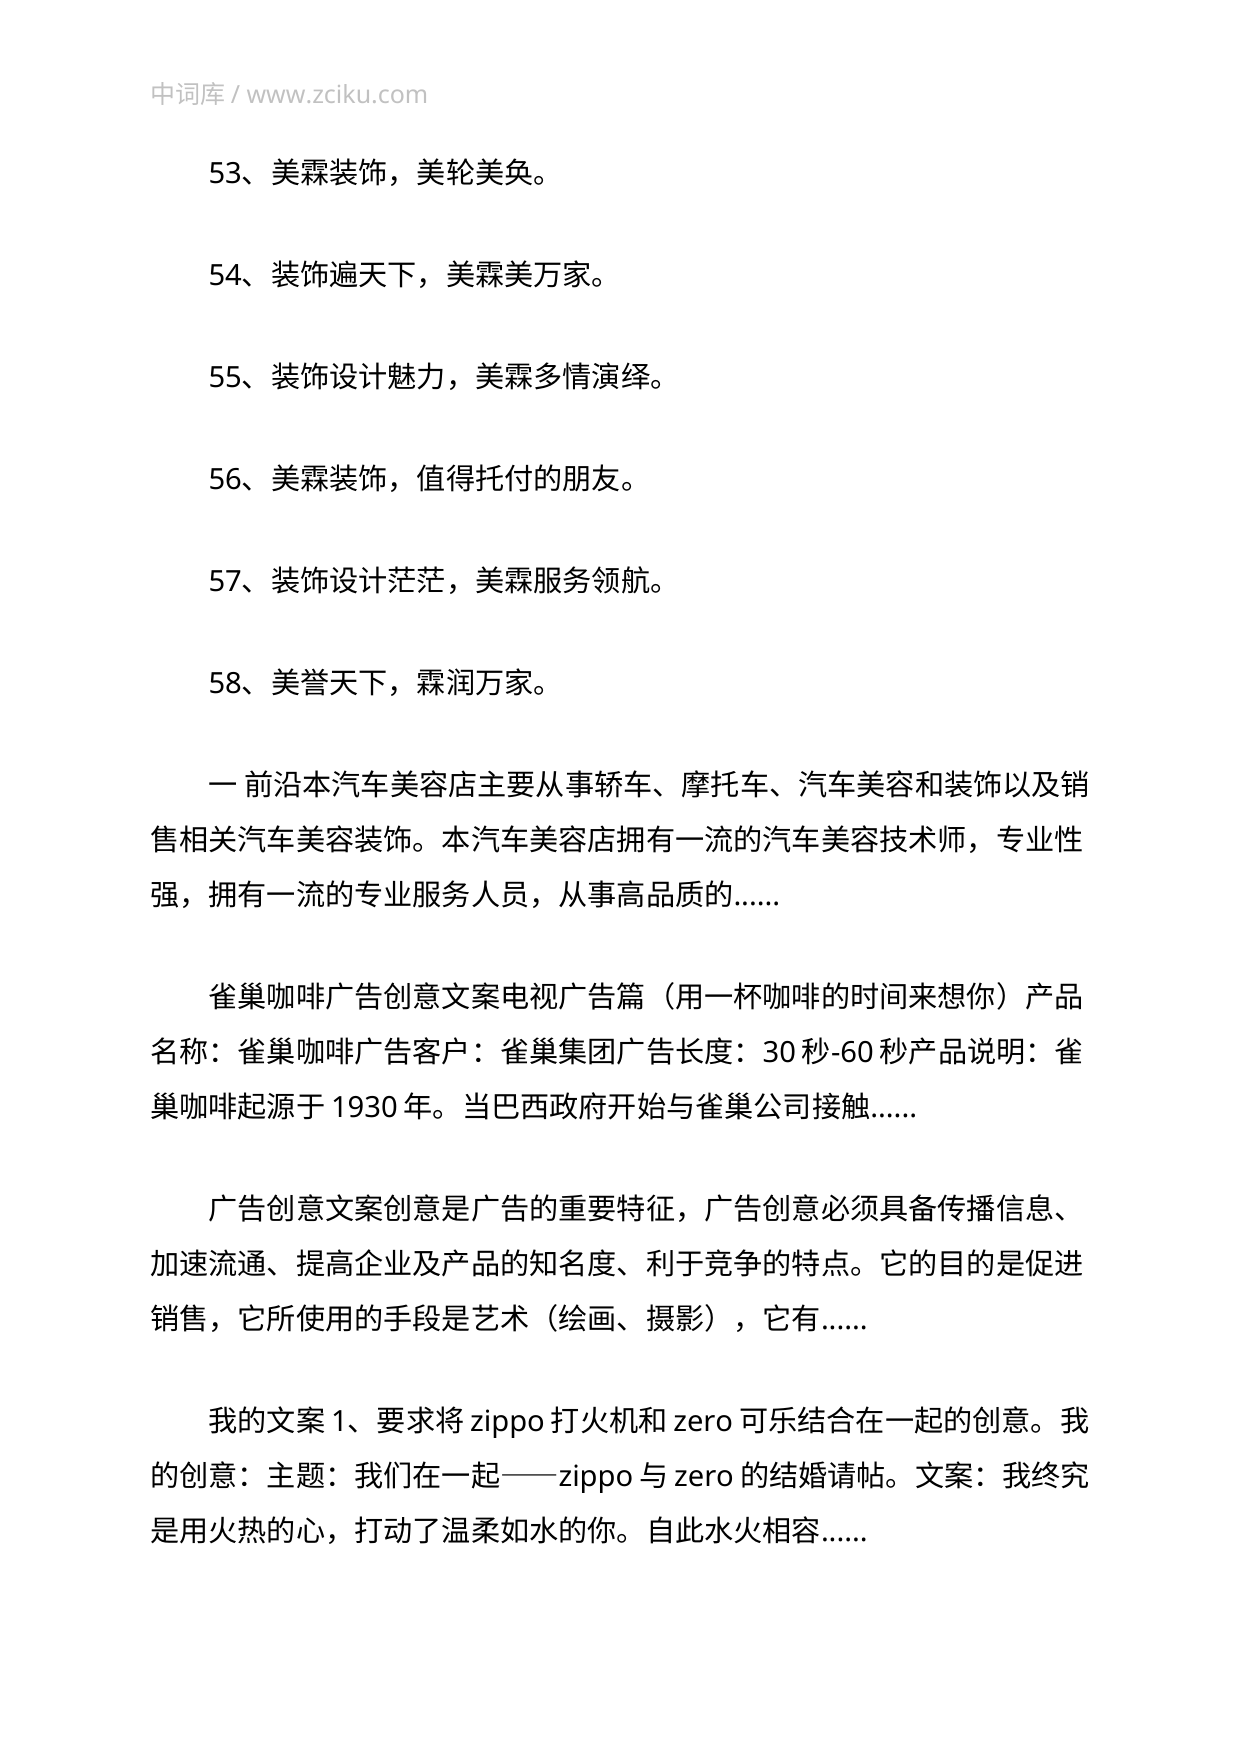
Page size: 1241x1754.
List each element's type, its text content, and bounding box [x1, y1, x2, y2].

text 雀巢咖啡广告创意文案电视广告篇（用一杯咖啡的时间来想你）产品名称：雀巢咖啡广告客户：雀巢集团广告长度：30秒-60秒产品说明：雀巢咖啡起源于1930年。当巴西政府开始与雀巢公司接触...... [150, 974, 1090, 1126]
text 56、美霖装饰，值得托付的朋友。 [150, 456, 1090, 498]
text 广告创意文案创意是广告的重要特征，广告创意必须具备传播信息、加速流通、提高企业及产品的知名度、利于竞争的特点。它的目的是促进销售，它所使用的手段是艺术（绘画、摄影），它有...... [150, 1186, 1090, 1338]
text 我的文案1、要求将zippo打火机和zero可乐结合在一起的创意。我的创意：主题：我们在一起——zippo与zero的结婚请帖。文案：我终究是用火热的心，打动了温柔如水的你。自此水火相容...... [150, 1397, 1090, 1550]
text 54、装饰遍天下，美霖美万家。 [150, 252, 1090, 294]
text 一 前沿本汽车美容店主要从事轿车、摩托车、汽车美容和装饰以及销售相关汽车美容装饰。本汽车美容店拥有一流的汽车美容技术师，专业性强，拥有一流的专业服务人员，从事高品质的...... [150, 762, 1090, 914]
text 55、装饰设计魅力，美霖多情演绎。 [150, 354, 1090, 396]
text 53、美霖装饰，美轮美奂。 [150, 150, 1090, 192]
text 58、美誉天下，霖润万家。 [150, 660, 1090, 702]
text 57、装饰设计茫茫，美霖服务领航。 [150, 558, 1090, 600]
